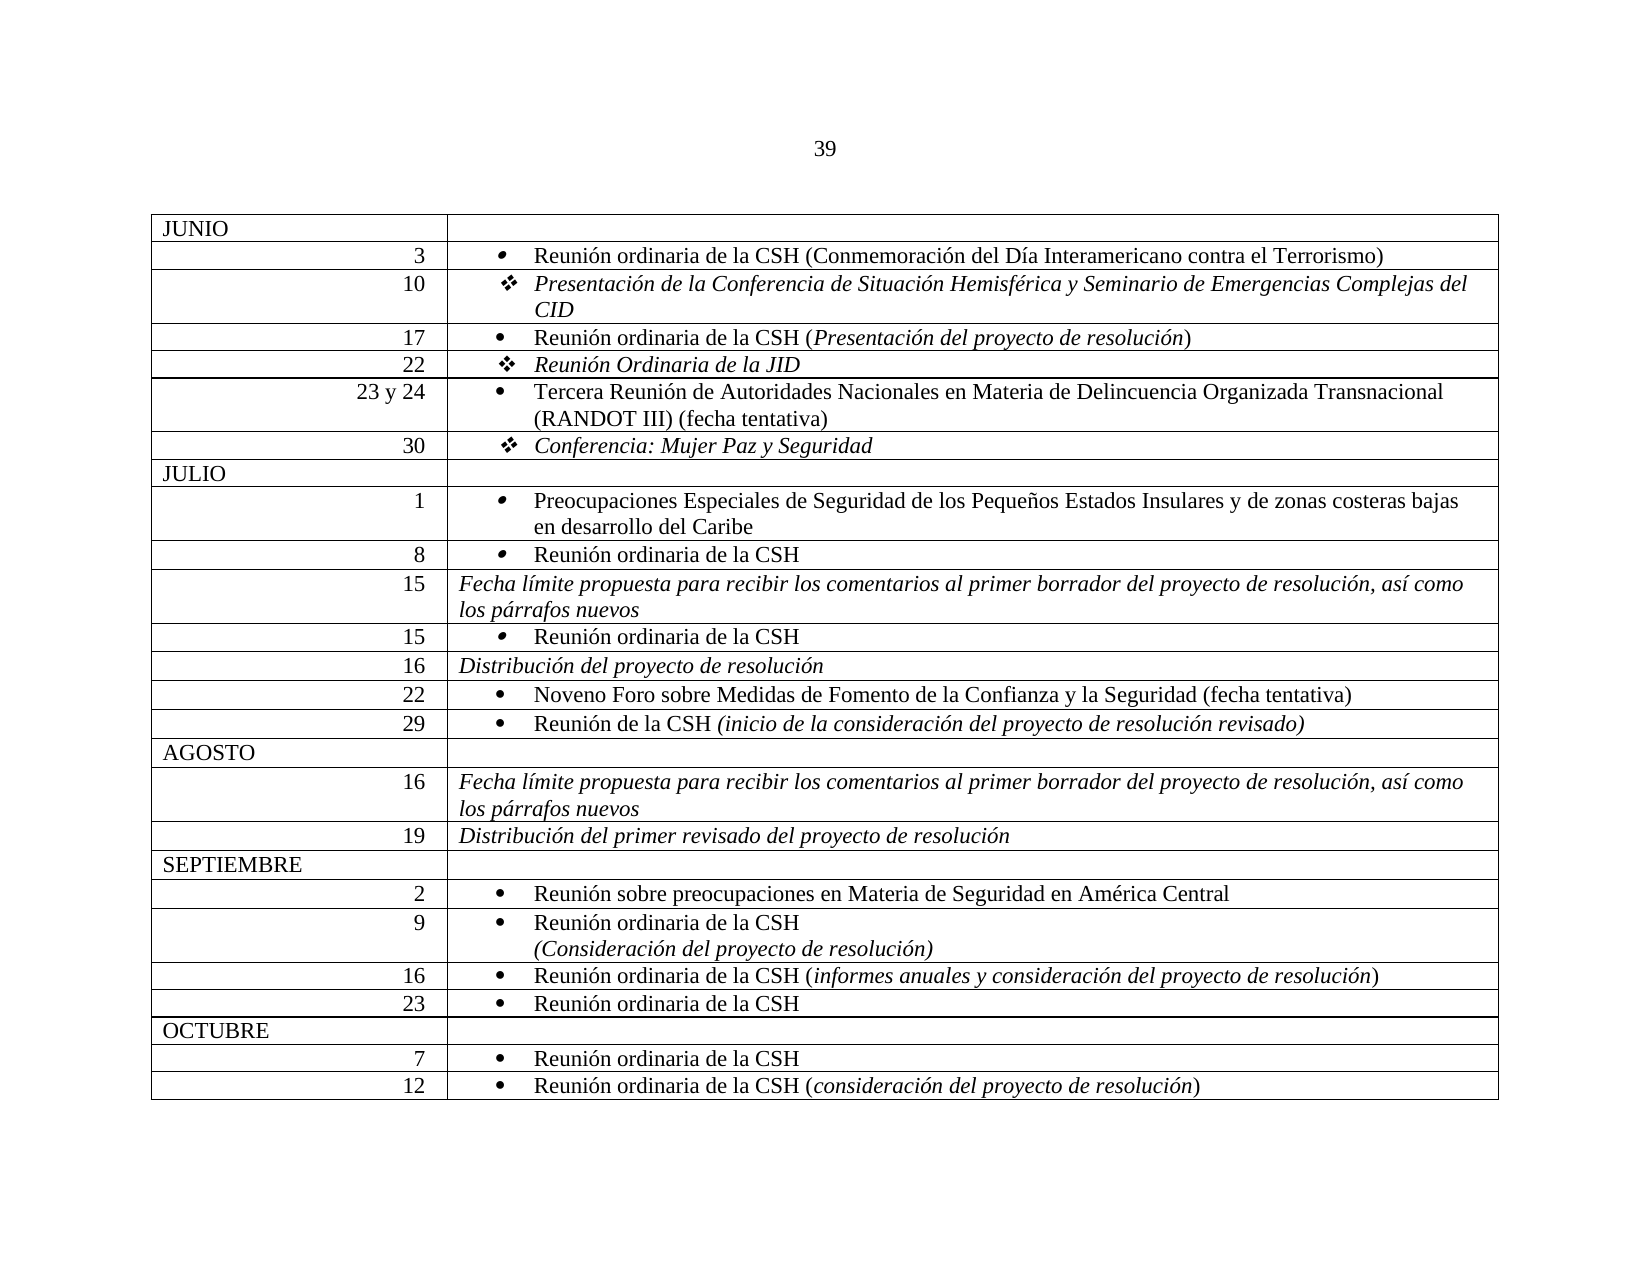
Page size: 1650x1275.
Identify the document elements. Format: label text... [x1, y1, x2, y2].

table_cell Reunión ordinaria de la CSH (Presentación del proyecto de resolución) [448, 324, 1498, 350]
table_cell Tercera Reunión de Autoridades Nacionales en Materia de Delincuencia Organizada Transnacional (RANDOT III) (fecha tentativa) [448, 379, 1498, 431]
table_cell JULIO [152, 460, 447, 486]
table_cell 22 [152, 681, 447, 709]
table_cell Reunión de la CSH (inicio de la consideración del proyecto de resolución revisado) [448, 710, 1498, 738]
table_cell SEPTIEMBRE [152, 851, 447, 879]
table_cell 12 [152, 1072, 447, 1098]
table_cell 10 [152, 270, 447, 323]
table_cell 19 [152, 822, 447, 850]
table_cell [448, 1018, 1498, 1044]
table_cell Reunión ordinaria de la CSH [448, 541, 1498, 569]
table_cell Reunión ordinaria de la CSH (Consideración del proyecto de resolución) [448, 909, 1498, 962]
table_cell 15 [152, 624, 447, 651]
table_cell AGOSTO [152, 739, 447, 767]
table_cell Fecha límite propuesta para recibir los comentarios al primer borrador del proyecto de resolución, así como los párrafos nuevos [448, 768, 1498, 821]
table_cell 16 [152, 963, 447, 989]
table_header [448, 215, 1498, 241]
table_cell Reunión ordinaria de la CSH (Conmemoración del Día Interamericano contra el Terrorismo) [448, 242, 1498, 269]
table_cell 22 [152, 351, 447, 377]
table_cell Preocupaciones Especiales de Seguridad de los Pequeños Estados Insulares y de zonas costeras bajas en desarrollo del Caribe [448, 487, 1498, 540]
table_cell 1 [152, 487, 447, 540]
table_cell 8 [152, 541, 447, 569]
table_cell 23 [152, 990, 447, 1016]
table_cell Fecha límite propuesta para recibir los comentarios al primer borrador del proyecto de resolución, así como los párrafos nuevos [448, 570, 1498, 622]
table_cell 2 [152, 880, 447, 908]
table_cell Reunión ordinaria de la CSH [448, 1045, 1498, 1071]
table_cell [448, 460, 1498, 486]
table_cell Reunión ordinaria de la CSH [448, 624, 1498, 651]
table_cell Distribución del proyecto de resolución [448, 652, 1498, 680]
table_cell Distribución del primer revisado del proyecto de resolución [448, 822, 1498, 850]
table_cell 17 [152, 324, 447, 350]
table_cell [448, 851, 1498, 879]
table_cell 3 [152, 242, 447, 269]
table_cell 9 [152, 909, 447, 962]
table_cell 7 [152, 1045, 447, 1071]
table_cell [448, 739, 1498, 767]
table_cell 16 [152, 768, 447, 821]
table_header JUNIO [152, 215, 447, 241]
table_cell Conferencia: Mujer Paz y Seguridad [448, 432, 1498, 458]
table_cell Noveno Foro sobre Medidas de Fomento de la Confianza y la Seguridad (fecha tentativa) [448, 681, 1498, 709]
table_cell Reunión Ordinaria de la JID [448, 351, 1498, 377]
table_cell 16 [152, 652, 447, 680]
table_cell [448, 1072, 1498, 1098]
table_cell OCTUBRE [152, 1018, 447, 1044]
table_cell Reunión sobre preocupaciones en Materia de Seguridad en América Central [448, 880, 1498, 908]
table_cell 29 [152, 710, 447, 738]
table_cell 30 [152, 432, 447, 458]
table_cell 23 y 24 [152, 379, 447, 431]
table_cell Presentación de la Conferencia de Situación Hemisférica y Seminario de Emergencias Complejas del CID [448, 270, 1498, 323]
table_cell Reunión ordinaria de la CSH (informes anuales y consideración del proyecto de resolución) [448, 963, 1498, 989]
table_cell 15 [152, 570, 447, 622]
table_cell Reunión ordinaria de la CSH [448, 990, 1498, 1016]
